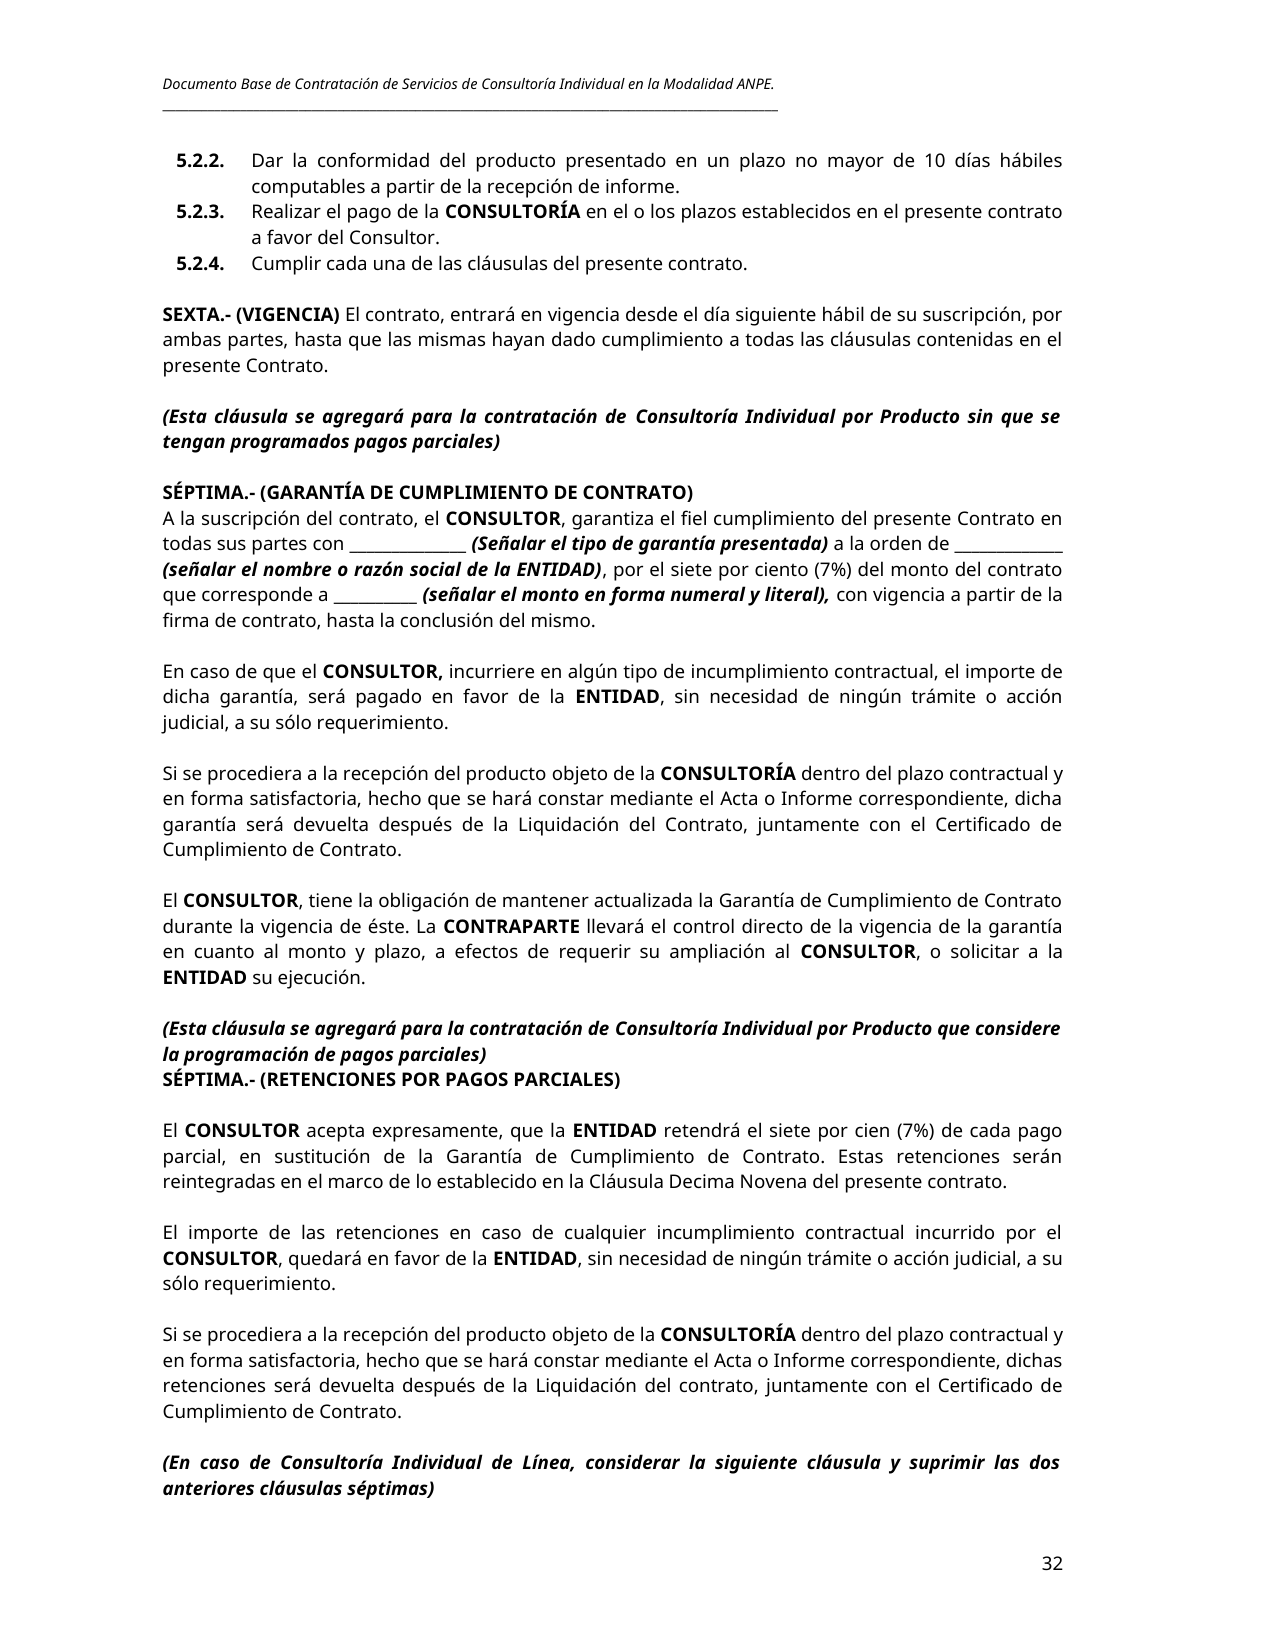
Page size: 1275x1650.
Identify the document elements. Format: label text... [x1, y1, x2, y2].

text SÉPTIMA.- (GARANTÍA DE CUMPLIMIENTO DE CONTRATO) [162, 479, 1063, 505]
text Si se procediera a la recepción del producto objeto de la CONSULTORÍA dentro del plazo contractual y en forma satisfactoria, hecho que se hará constar mediante el Acta o Informe correspondiente, dicha garantía será devuelta después de la Liquidación del Contrato, juntamente con el Certificado de Cumplimiento de Contrato. [162, 760, 1063, 862]
text (Esta cláusula se agregará para la contratación de Consultoría Individual por Producto que considere la programación de pagos parciales) [162, 1015, 1063, 1066]
text (Esta cláusula se agregará para la contratación de Consultoría Individual por Producto sin que se tengan programados pagos parciales) [162, 403, 1063, 454]
list Cumplir cada una de las cláusulas del presente contrato. [176, 250, 1063, 275]
text (En caso de Consultoría Individual de Línea, considerar la siguiente cláusula y suprimir las dos anteriores cláusulas séptimas) [162, 1449, 1063, 1500]
text SEXTA.- (VIGENCIA) El contrato, entrará en vigencia desde el día siguiente hábil de su suscripción, por ambas partes, hasta que las mismas hayan dado cumplimiento a todas las cláusulas contenidas en el presente Contrato. [162, 301, 1063, 377]
text El CONSULTOR, tiene la obligación de mantener actualizada la Garantía de Cumplimiento de Contrato durante la vigencia de éste. La CONTRAPARTE llevará el control directo de la vigencia de la garantía en cuanto al monto y plazo, a efectos de requerir su ampliación al CONSULTOR, o solicitar a la ENTIDAD su ejecución. [162, 888, 1063, 990]
text En caso de que el CONSULTOR, incurriere en algún tipo de incumplimiento contractual, el importe de dicha garantía, será pagado en favor de la ENTIDAD, sin necesidad de ningún trámite o acción judicial, a su sólo requerimiento. [162, 658, 1063, 735]
list Realizar el pago de la CONSULTORÍA en el o los plazos establecidos en el presente contrato a favor del Consultor. [176, 199, 1063, 250]
list Dar la conformidad del producto presentado en un plazo no mayor de 10 días hábiles computables a partir de la recepción de informe. [176, 148, 1063, 199]
text SÉPTIMA.- (RETENCIONES POR PAGOS PARCIALES) [162, 1066, 1063, 1092]
text El CONSULTOR acepta expresamente, que la ENTIDAD retendrá el siete por cien (7%) de cada pago parcial, en sustitución de la Garantía de Cumplimiento de Contrato. Estas retenciones serán reintegradas en el marco de lo establecido en la Cláusula Decima Novena del presente contrato. [162, 1117, 1063, 1194]
text El importe de las retenciones en caso de cualquier incumplimiento contractual incurrido por el CONSULTOR, quedará en favor de la ENTIDAD, sin necesidad de ningún trámite o acción judicial, a su sólo requerimiento. [162, 1219, 1063, 1296]
text A la suscripción del contrato, el CONSULTOR, garantiza el fiel cumplimiento del presente Contrato en todas sus partes con ______________ (Señalar el tipo de garantía presentada) a la orden de _____________ (señalar el nombre o razón social de la ENTIDAD), por el siete por ciento (7%) del monto del contrato que corresponde a __________ (señalar el monto en forma numeral y literal), con vigencia a partir de la firma de contrato, hasta la conclusión del mismo. [162, 505, 1063, 633]
text Si se procediera a la recepción del producto objeto de la CONSULTORÍA dentro del plazo contractual y en forma satisfactoria, hecho que se hará constar mediante el Acta o Informe correspondiente, dichas retenciones será devuelta después de la Liquidación del contrato, juntamente con el Certificado de Cumplimiento de Contrato. [162, 1322, 1063, 1424]
